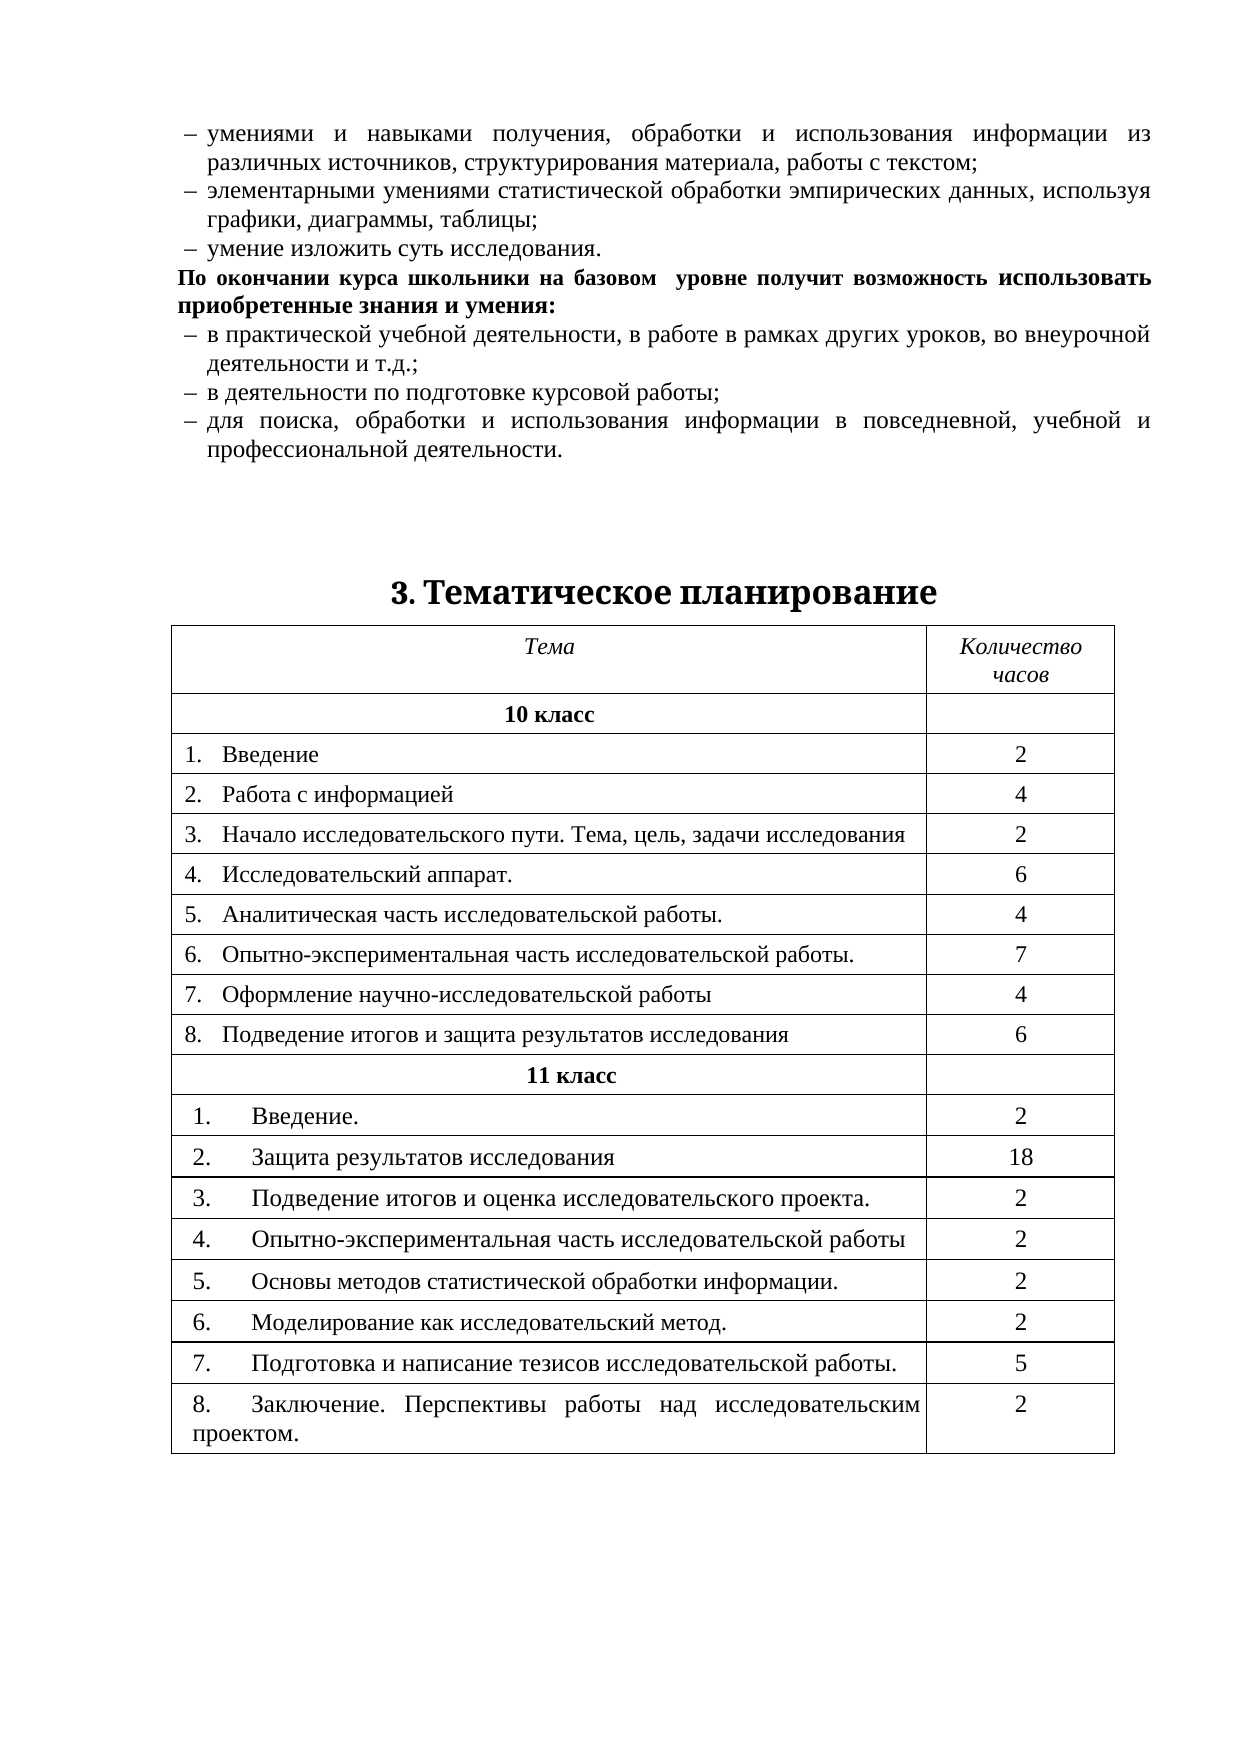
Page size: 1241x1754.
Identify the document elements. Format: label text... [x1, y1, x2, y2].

table_cell 2 [927, 1219, 1114, 1259]
table_cell 10 класс [172, 694, 926, 733]
table_cell Исследовательский аппарат. [172, 854, 926, 893]
list для поиска, обработки и использования информации в повседневной, учебной и профессиональной деятельности. [184, 406, 1152, 463]
table_cell Заключение. Перспективы работы над исследовательским проектом. [172, 1384, 926, 1453]
table_cell 11 класс [172, 1055, 926, 1094]
table_cell Основы методов статистической обработки информации. [172, 1260, 926, 1300]
table_cell Подведение итогов и защита результатов исследования [172, 1015, 926, 1054]
table_cell 2 [927, 1095, 1114, 1135]
text По окончании курса школьники на базовом уровне получит возможность использовать приобретенные знания и умения: [177, 262, 1152, 319]
table_cell 18 [927, 1136, 1114, 1176]
table_cell Подготовка и написание тезисов исследовательской работы. [172, 1343, 926, 1383]
table_header Тема [172, 626, 926, 693]
table_cell 6 [927, 854, 1114, 893]
table_cell Защита результатов исследования [172, 1136, 926, 1176]
table_cell 2 [927, 814, 1114, 853]
table_cell Моделирование как исследовательский метод. [172, 1301, 926, 1341]
table_cell Введение. [172, 1095, 926, 1135]
table_cell Опытно-экспериментальная часть исследовательской работы. [172, 935, 926, 974]
table_cell [927, 694, 1114, 733]
list умениями и навыками получения, обработки и использования информации из различных источников, структурирования материала, работы с текстом; [184, 118, 1152, 176]
table_cell Оформление научно-исследовательской работы [172, 975, 926, 1014]
table_cell 2 [927, 1301, 1114, 1341]
list в деятельности по подготовке курсовой работы; [184, 377, 1152, 406]
table_cell [927, 1055, 1114, 1094]
table_cell Начало исследовательского пути. Тема, цель, задачи исследования [172, 814, 926, 853]
table_cell 4 [927, 895, 1114, 933]
table_cell 2 [927, 1178, 1114, 1218]
table_cell Работа с информацией [172, 774, 926, 813]
table_cell 7 [927, 935, 1114, 974]
table_cell 4 [927, 975, 1114, 1014]
table_cell Опытно-экспериментальная часть исследовательской работы [172, 1219, 926, 1259]
table_cell 5 [927, 1343, 1114, 1383]
table_cell Подведение итогов и оценка исследовательского проекта. [172, 1178, 926, 1218]
table_cell 6 [927, 1015, 1114, 1054]
list элементарными умениями статистической обработки эмпирических данных, используя графики, диаграммы, таблицы; [184, 176, 1152, 233]
list в практической учебной деятельности, в работе в рамках других уроков, во внеурочной деятельности и т.д.; [184, 319, 1152, 377]
table_header Количество часов [927, 626, 1114, 693]
table_cell 4 [927, 774, 1114, 813]
table_cell Введение [172, 734, 926, 773]
list умение изложить суть исследования. [184, 233, 1152, 262]
table_cell 2 [927, 1260, 1114, 1300]
table_cell 2 [927, 1384, 1114, 1453]
table_cell Аналитическая часть исследовательской работы. [172, 895, 926, 933]
table_cell 2 [927, 734, 1114, 773]
subtitle 3. Тематическое планирование [177, 574, 1152, 613]
